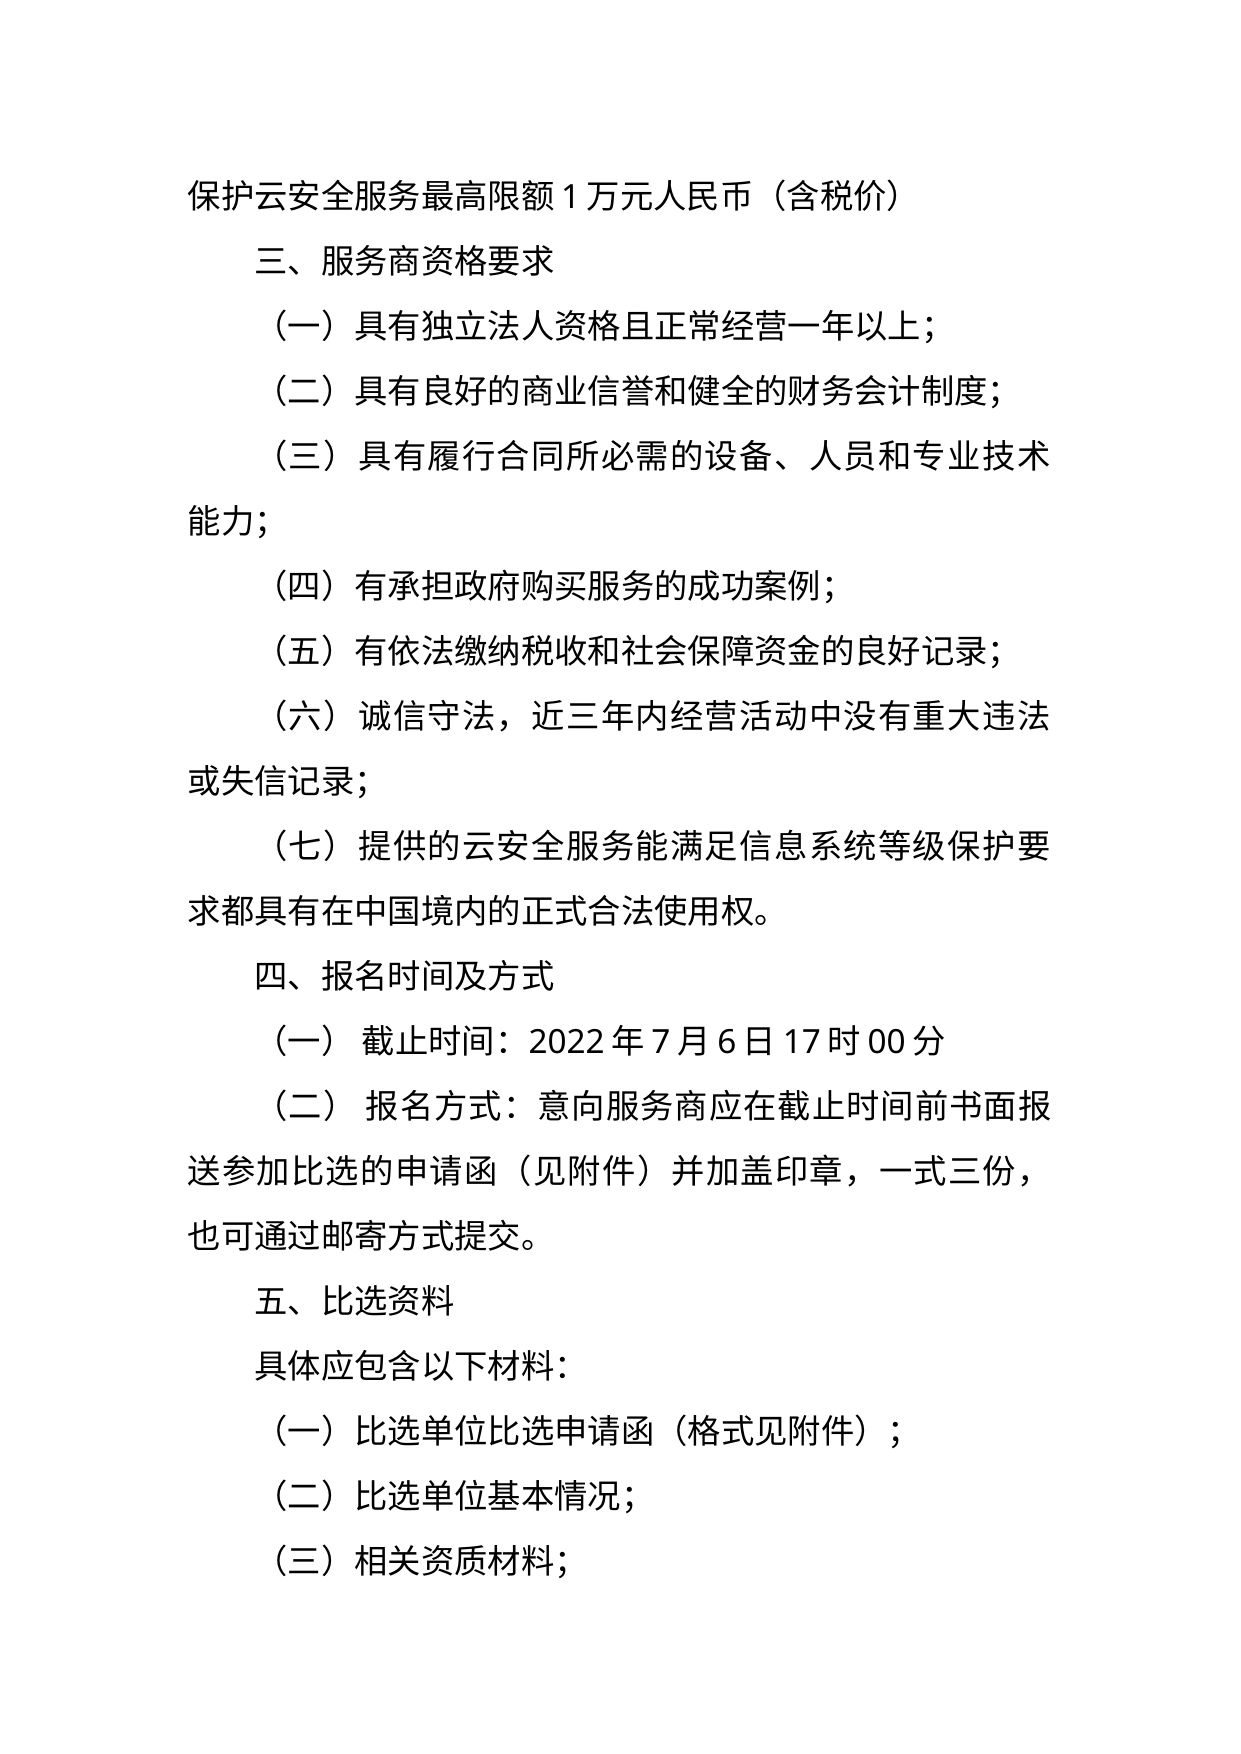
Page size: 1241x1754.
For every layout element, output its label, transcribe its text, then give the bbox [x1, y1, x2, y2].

text （二）具有良好的商业信誉和健全的财务会计制度； [187, 357, 1053, 422]
text 五、比选资料 [187, 1267, 1053, 1332]
text （二）比选单位基本情况； [187, 1462, 1053, 1527]
text （一）比选单位比选申请函（格式见附件）； [187, 1397, 1053, 1462]
text （六）诚信守法，近三年内经营活动中没有重大违法或失信记录； [187, 682, 1053, 812]
text （五）有依法缴纳税收和社会保障资金的良好记录； [187, 617, 1053, 682]
text （二） 报名方式：意向服务商应在截止时间前书面报送参加比选的申请函（见附件）并加盖印章，一式三份，也可通过邮寄方式提交。 [187, 1072, 1053, 1267]
text （三）相关资质材料； [187, 1527, 1053, 1592]
text （一） 截止时间：2022年7月6日17时00分 [187, 1007, 1053, 1072]
text 四、报名时间及方式 [187, 942, 1053, 1007]
text （一）具有独立法人资格且正常经营一年以上； [187, 292, 1053, 357]
text （三）具有履行合同所必需的设备、人员和专业技术能力； [187, 422, 1053, 552]
text （七）提供的云安全服务能满足信息系统等级保护要求都具有在中国境内的正式合法使用权。 [187, 812, 1053, 942]
text 三、服务商资格要求 [187, 227, 1053, 292]
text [187, 162, 1053, 227]
text 具体应包含以下材料： [187, 1332, 1053, 1397]
text （四）有承担政府购买服务的成功案例； [187, 552, 1053, 617]
